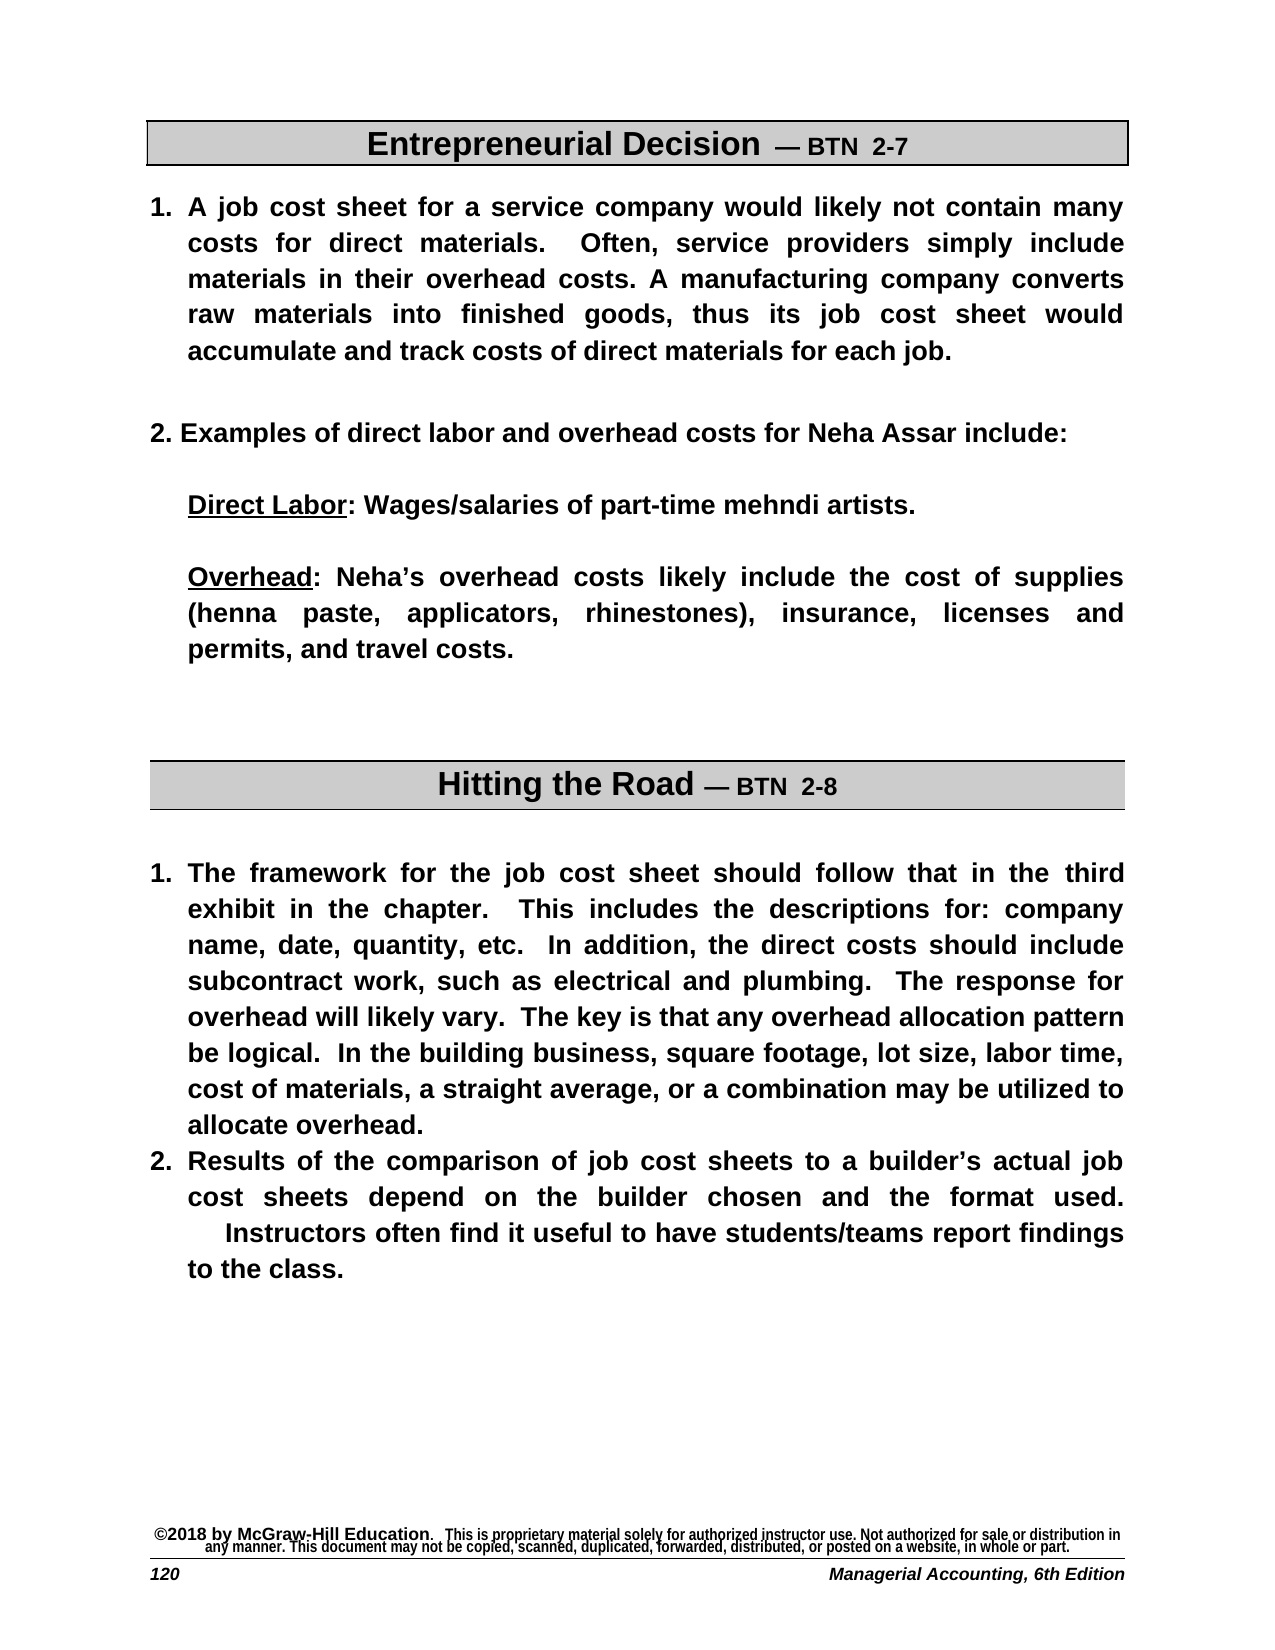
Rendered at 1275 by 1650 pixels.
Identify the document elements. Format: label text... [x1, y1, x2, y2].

text Hitting the Road — BTN 2-8 [150, 762, 1125, 798]
text Overhead: Neha’s overhead costs likely include the cost of supplies (henna paste, applicators, rhinestones), insurance, licenses and permits, and travel costs. [150, 561, 1125, 664]
text 1. The framework for the job cost sheet should follow that in the third exhibit in the chapter. This includes the descriptions for: company name, date, quantity, etc. In addition, the direct costs should include subcontract work, such as electrical and plumbing. The response for overhead will likely vary. The key is that any overhead allocation pattern be logical. In the building business, square footage, lot size, labor time, cost of materials, a straight average, or a combination may be utilized to allocate overhead. [150, 857, 1125, 1140]
text 2. Results of the comparison of job cost sheets to a builder’s actual job cost sheets depend on the builder chosen and the format used. Instructors often find it useful to have students/teams report findings to the class. [150, 1145, 1125, 1284]
text Entrepreneurial Decision — BTN 2-7 [148, 122, 1127, 164]
text 1. A job cost sheet for a service company would likely not contain many costs for direct materials. Often, service providers simply include materials in their overhead costs. A manufacturing company converts raw materials into finished goods, thus its job cost sheet would accumulate and track costs of direct materials for each job. [150, 191, 1125, 366]
text 2. Examples of direct labor and overhead costs for Neha Assar include: [150, 417, 1125, 448]
text Direct Labor: Wages/salaries of part-time mehndi artists. [150, 489, 1125, 520]
